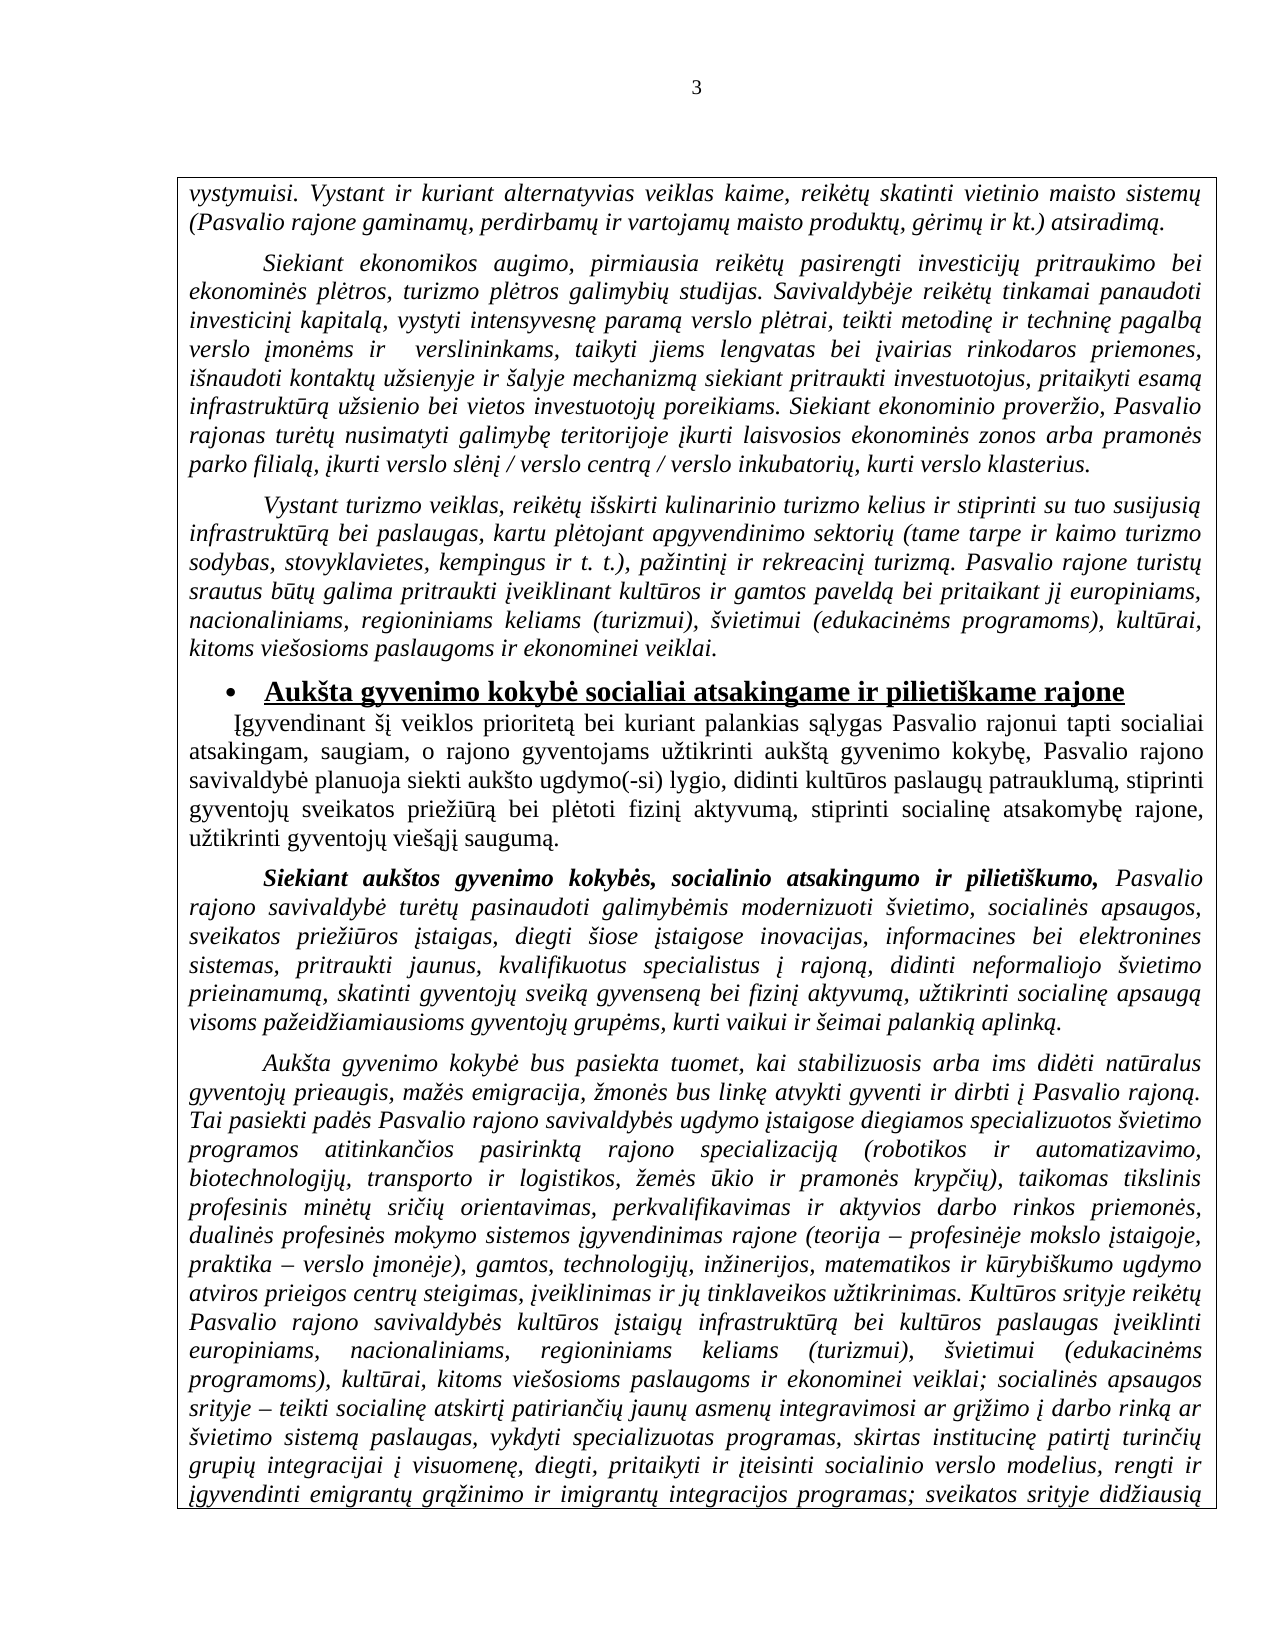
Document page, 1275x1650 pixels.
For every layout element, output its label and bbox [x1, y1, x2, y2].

table_cell [178, 178, 1216, 1508]
